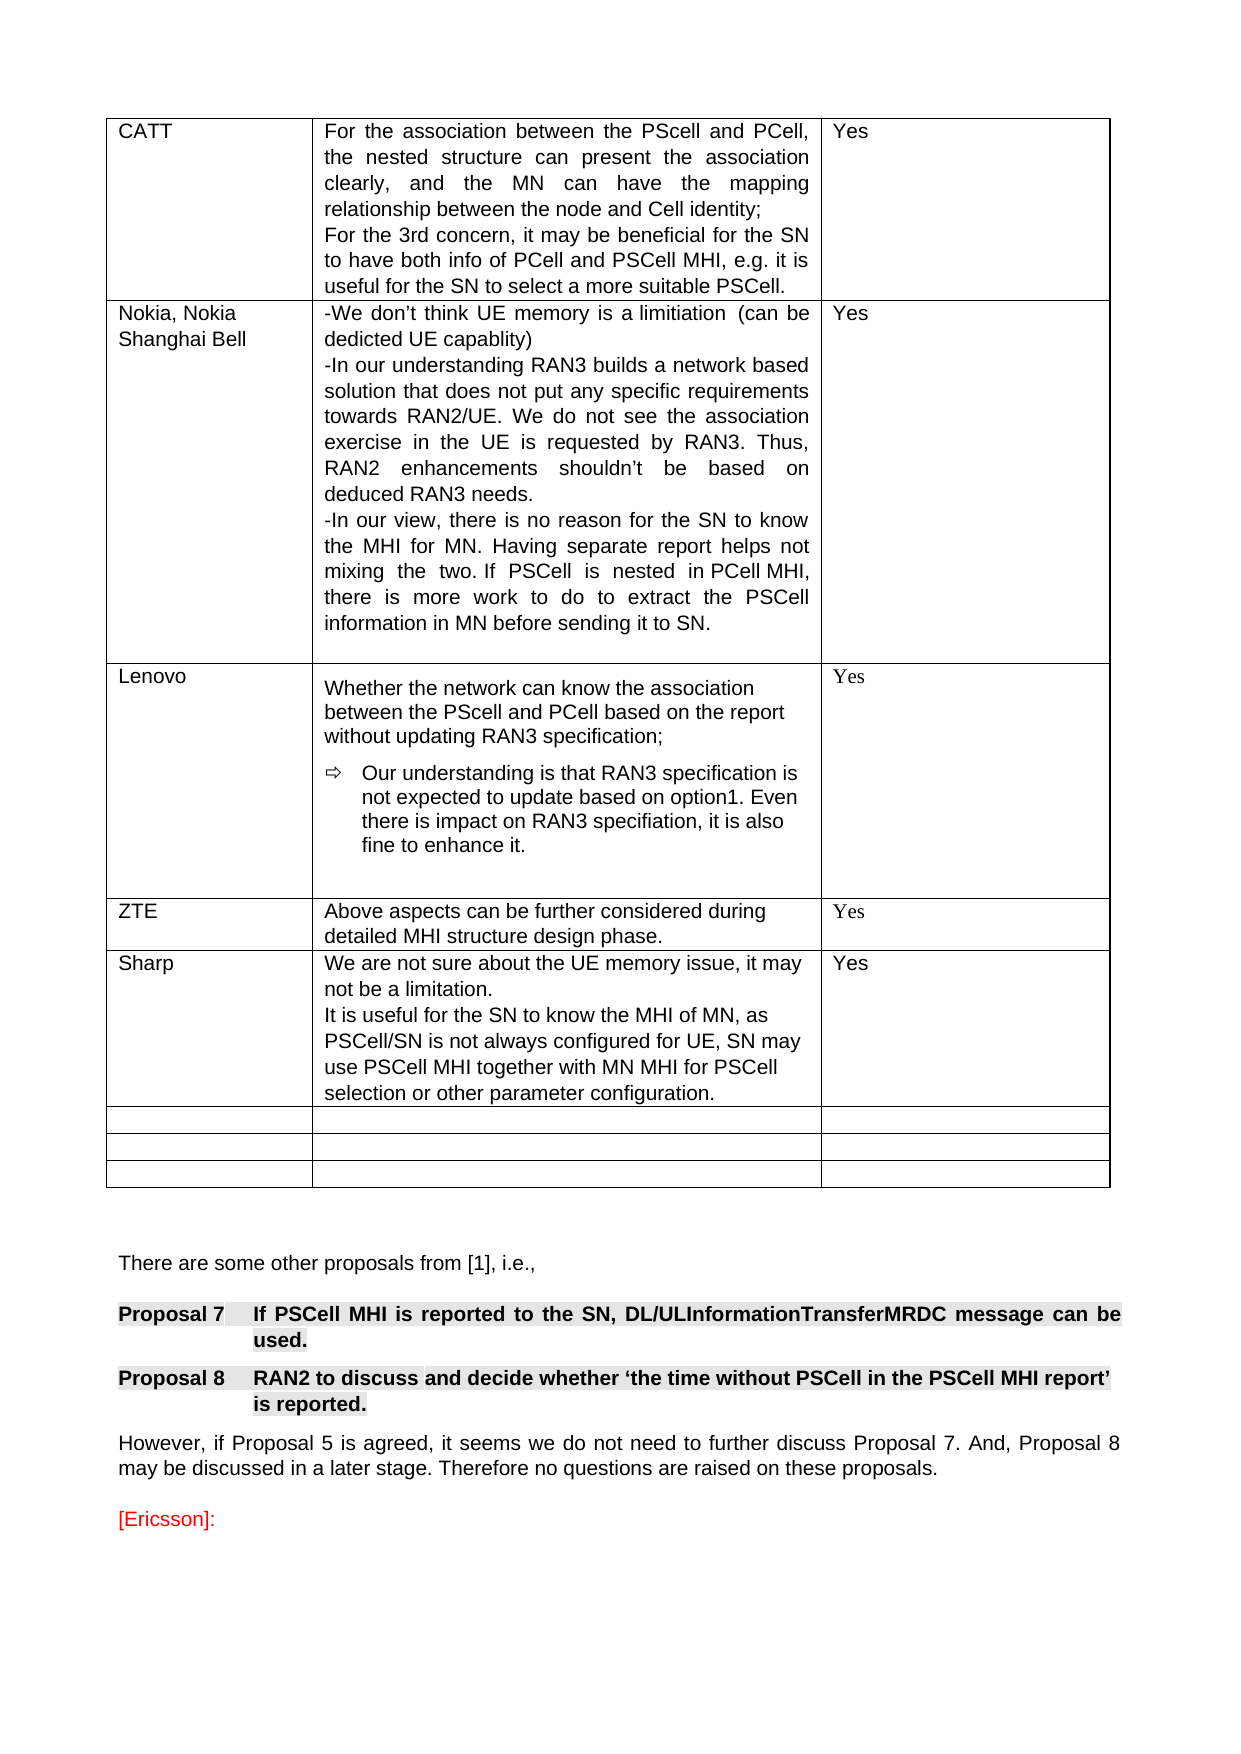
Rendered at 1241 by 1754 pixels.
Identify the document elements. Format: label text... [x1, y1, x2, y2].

table_cell Lenovo [107, 664, 312, 897]
table_cell Whether the network can know the association between the PScell and PCell based on the report without updating RAN3 specification; Our understanding is that RAN3 specification is not expected to update based on option1. Even there is impact on RAN3 specifiation, it is also fine to enhance it. [313, 664, 821, 897]
table_cell [107, 1107, 312, 1133]
text Proposal 7 If PSCell MHI is reported to the SN, DL/ULInformationTransferMRDC message can be used. [118, 1302, 1122, 1352]
table_cell [107, 1161, 312, 1187]
table_cell [313, 1161, 821, 1187]
table_cell Yes [822, 301, 1109, 663]
table_cell Above aspects can be further considered during detailed MHI structure design phase. [313, 899, 821, 950]
text [Ericsson]: [118, 1507, 1122, 1531]
table_cell ZTE [107, 899, 312, 950]
table_cell [822, 1161, 1109, 1187]
table_cell Yes [822, 951, 1109, 1106]
table_cell Yes [822, 899, 1109, 950]
table_cell Nokia, Nokia Shanghai Bell [107, 301, 312, 663]
text There are some other proposals from [1], i.e., [118, 1251, 1122, 1275]
table_cell [313, 1134, 821, 1160]
text Proposal 8 RAN2 to discuss and decide whether ‘the time without PSCell in the PSCell MHI report’ is reported. [118, 1366, 1122, 1416]
table_cell Yes [822, 119, 1109, 300]
table_cell [822, 1134, 1109, 1160]
table_cell -We don’t think UE memory is a limitiation (can be dedicted UE capablity) -In our understanding RAN3 builds a network based solution that does not put any specific requirements towards RAN2/UE. We do not see the association exercise in the UE is requested by RAN3. Thus, RAN2 enhancements shouldn’t be based on deduced RAN3 needs. -In our view, there is no reason for the SN to know the MHI for MN. Having separate report helps not mixing the two. If PSCell is nested in PCell MHI, there is more work to do to extract the PSCell information in MN before sending it to SN. [313, 301, 821, 663]
table_cell We are not sure about the UE memory issue, it may not be a limitation. It is useful for the SN to know the MHI of MN, as PSCell/SN is not always configured for UE, SN may use PSCell MHI together with MN MHI for PSCell selection or other parameter configuration. [313, 951, 821, 1106]
table_cell [313, 1107, 821, 1133]
table_cell [822, 1107, 1109, 1133]
table_cell [107, 1134, 312, 1160]
table_cell CATT [107, 119, 312, 300]
table_cell For the association between the PScell and PCell, the nested structure can present the association clearly, and the MN can have the mapping relationship between the node and Cell identity; For the 3rd concern, it may be beneficial for the SN to have both info of PCell and PSCell MHI, e.g. it is useful for the SN to select a more suitable PSCell. [313, 119, 821, 300]
table_cell Yes [822, 664, 1109, 897]
table_cell Sharp [107, 951, 312, 1106]
text However, if Proposal 5 is agreed, it seems we do not need to further discuss Proposal 7. And, Proposal 8 may be discussed in a later stage. Therefore no questions are raised on these proposals. [118, 1430, 1122, 1480]
